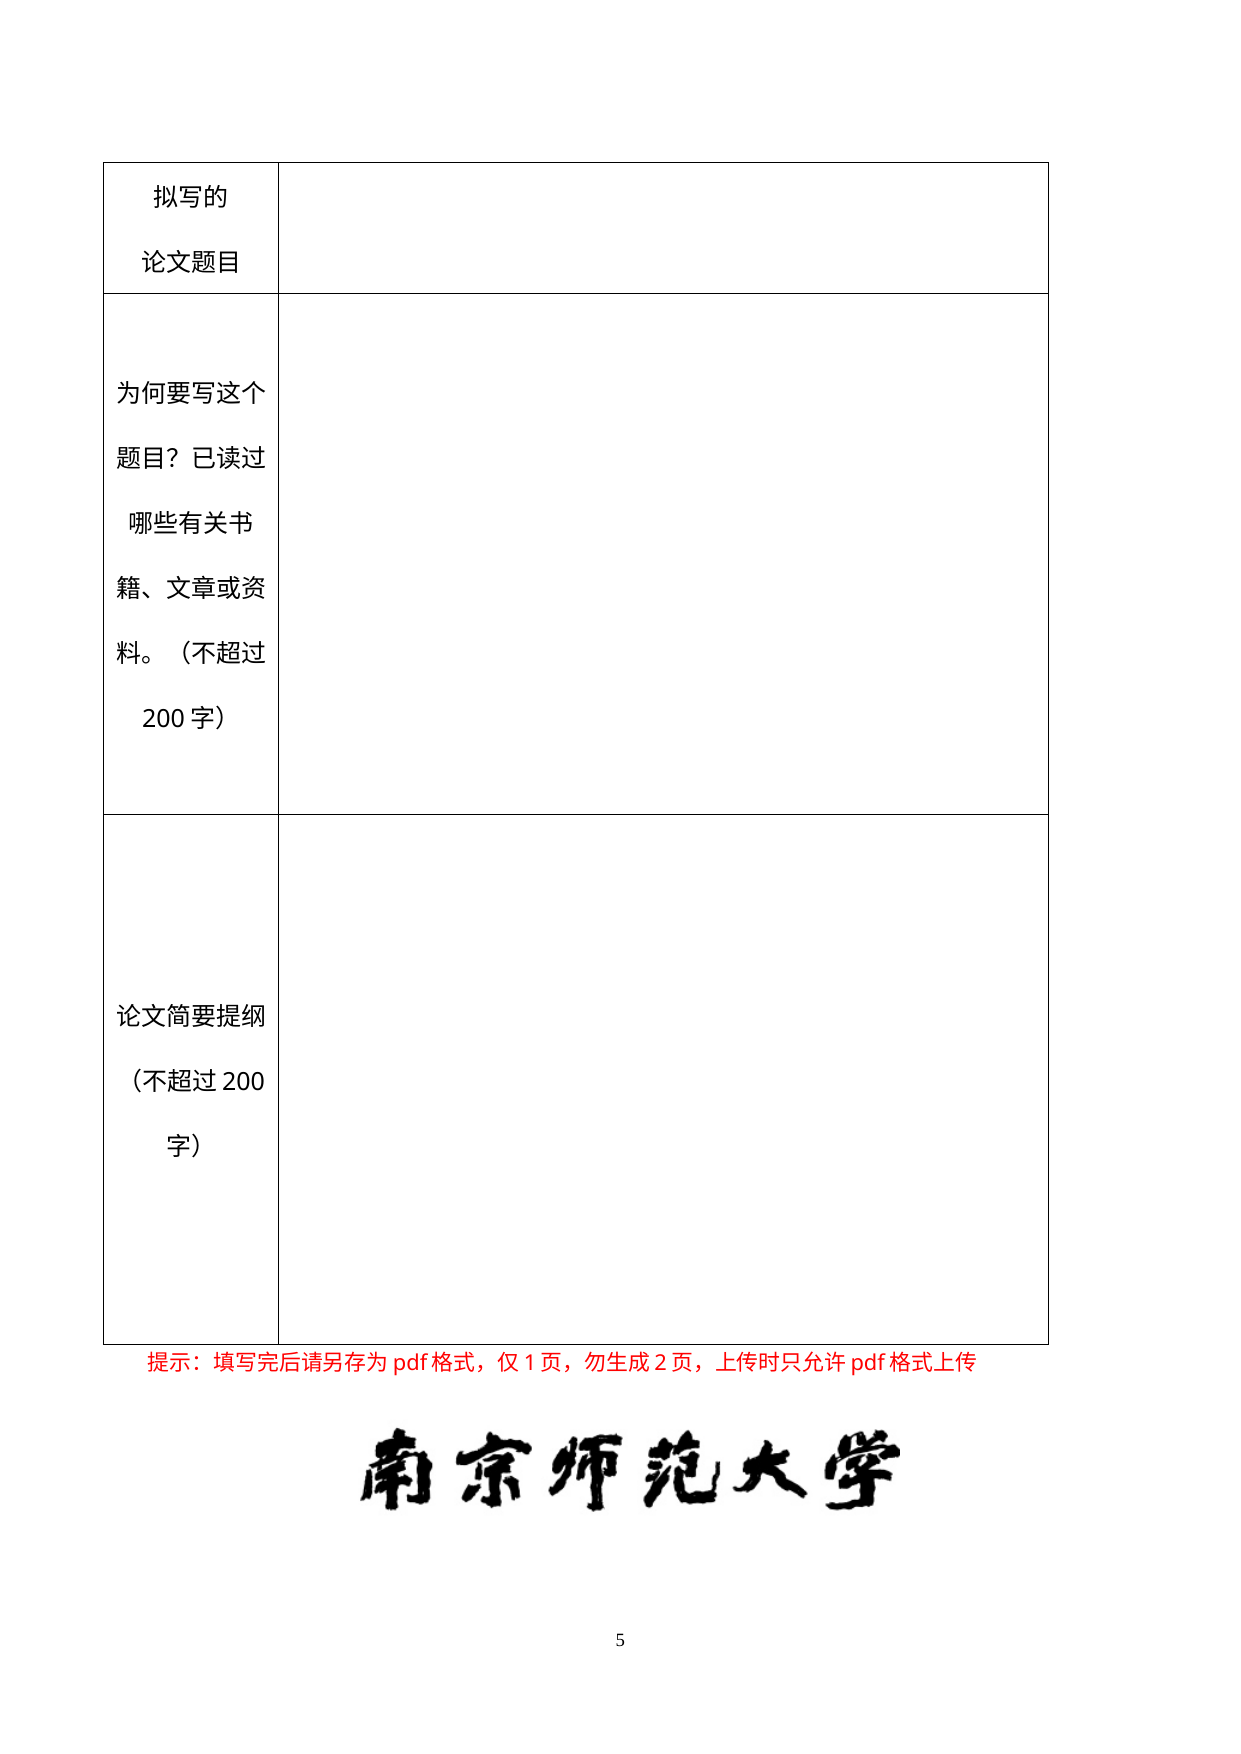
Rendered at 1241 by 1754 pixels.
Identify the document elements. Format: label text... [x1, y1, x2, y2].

table_cell 论文简要提纲（不超过200字） [104, 815, 278, 1343]
table_cell 为何要写这个题目？已读过哪些有关书籍、文章或资料。（不超过200字） [104, 294, 278, 814]
table_cell 拟写的 论文题目 [104, 163, 278, 293]
table_cell [279, 294, 1048, 814]
table_cell [279, 163, 1048, 293]
picture [340, 1409, 900, 1525]
text 提示：填写完后请另存为pdf格式，仅1页，勿生成2页，上传时只允许pdf格式上传 [148, 1344, 1092, 1377]
table_cell [279, 815, 1048, 1343]
